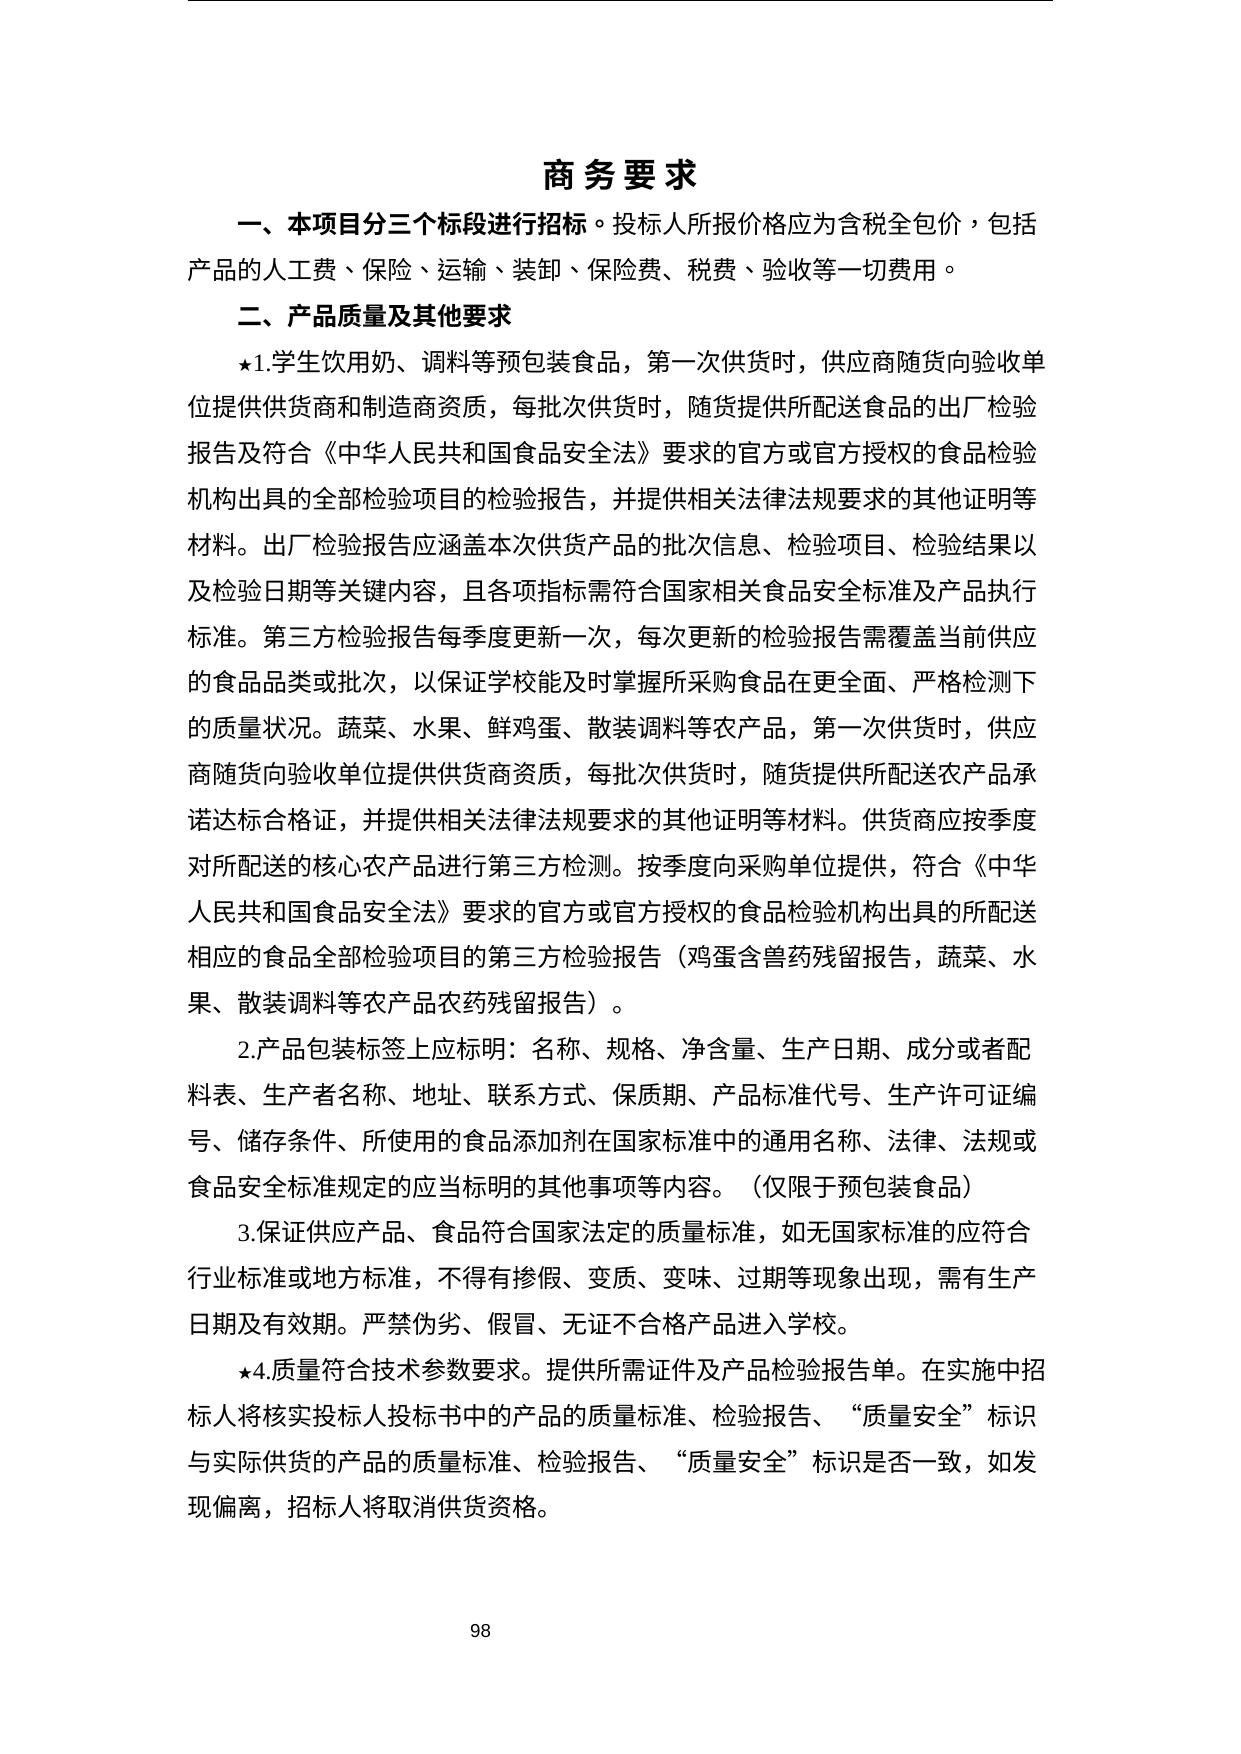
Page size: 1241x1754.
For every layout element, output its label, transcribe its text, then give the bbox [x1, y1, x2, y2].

text ★1.学生饮用奶、调料等预包装食品，第一次供货时，供应商随货向验收单位提供供货商和制造商资质，每批次供货时，随货提供所配送食品的出厂检验报告及符合《中华人民共和国食品安全法》要求的官方或官方授权的食品检验机构出具的全部检验项目的检验报告，并提供相关法律法规要求的其他证明等材料。出厂检验报告应涵盖本次供货产品的批次信息、检验项目、检验结果以及检验日期等关键内容，且各项指标需符合国家相关食品安全标准及产品执行标准。第三方检验报告每季度更新一次，每次更新的检验报告需覆盖当前供应的食品品类或批次，以保证学校能及时掌握所采购食品在更全面、严格检测下的质量状况。蔬菜、水果、鲜鸡蛋、散装调料等农产品，第一次供货时，供应商随货向验收单位提供供货商资质，每批次供货时，随货提供所配送农产品承诺达标合格证，并提供相关法律法规要求的其他证明等材料。供货商应按季度对所配送的核心农产品进行第三方检测。按季度向采购单位提供，符合《中华人民共和国食品安全法》要求的官方或官方授权的食品检验机构出具的所配送相应的食品全部检验项目的第三方检验报告（鸡蛋含兽药残留报告，蔬菜、水果、散装调料等农产品农药残留报告）。 [187, 334, 1053, 1022]
text 2.产品包装标签上应标明：名称、规格、净含量、生产日期、成分或者配料表、生产者名称、地址、联系方式、保质期、产品标准代号、生产许可证编号、储存条件、所使用的食品添加剂在国家标准中的通用名称、法律、法规或食品安全标准规定的应当标明的其他事项等内容。（仅限于预包装食品） [187, 1022, 1053, 1205]
text 商 务 要 求 [187, 151, 1053, 197]
text ★4.质量符合技术参数要求。提供所需证件及产品检验报告单。在实施中招标人将核实投标人投标书中的产品的质量标准、检验报告、“质量安全”标识与实际供货的产品的质量标准、检验报告、“质量安全”标识是否一致，如发现偏离，招标人将取消供货资格。 [187, 1343, 1053, 1526]
text 一、本项目分三个标段进行招标。投标人所报价格应为含税全包价，包括产品的人工费、保险、运输、装卸、保险费、税费、验收等一切费用。 [187, 197, 1053, 288]
text 二、产品质量及其他要求 [187, 288, 1053, 334]
text 3.保证供应产品、食品符合国家法定的质量标准，如无国家标准的应符合行业标准或地方标准，不得有掺假、变质、变味、过期等现象出现，需有生产日期及有效期。严禁伪劣、假冒、无证不合格产品进入学校。 [187, 1205, 1053, 1343]
